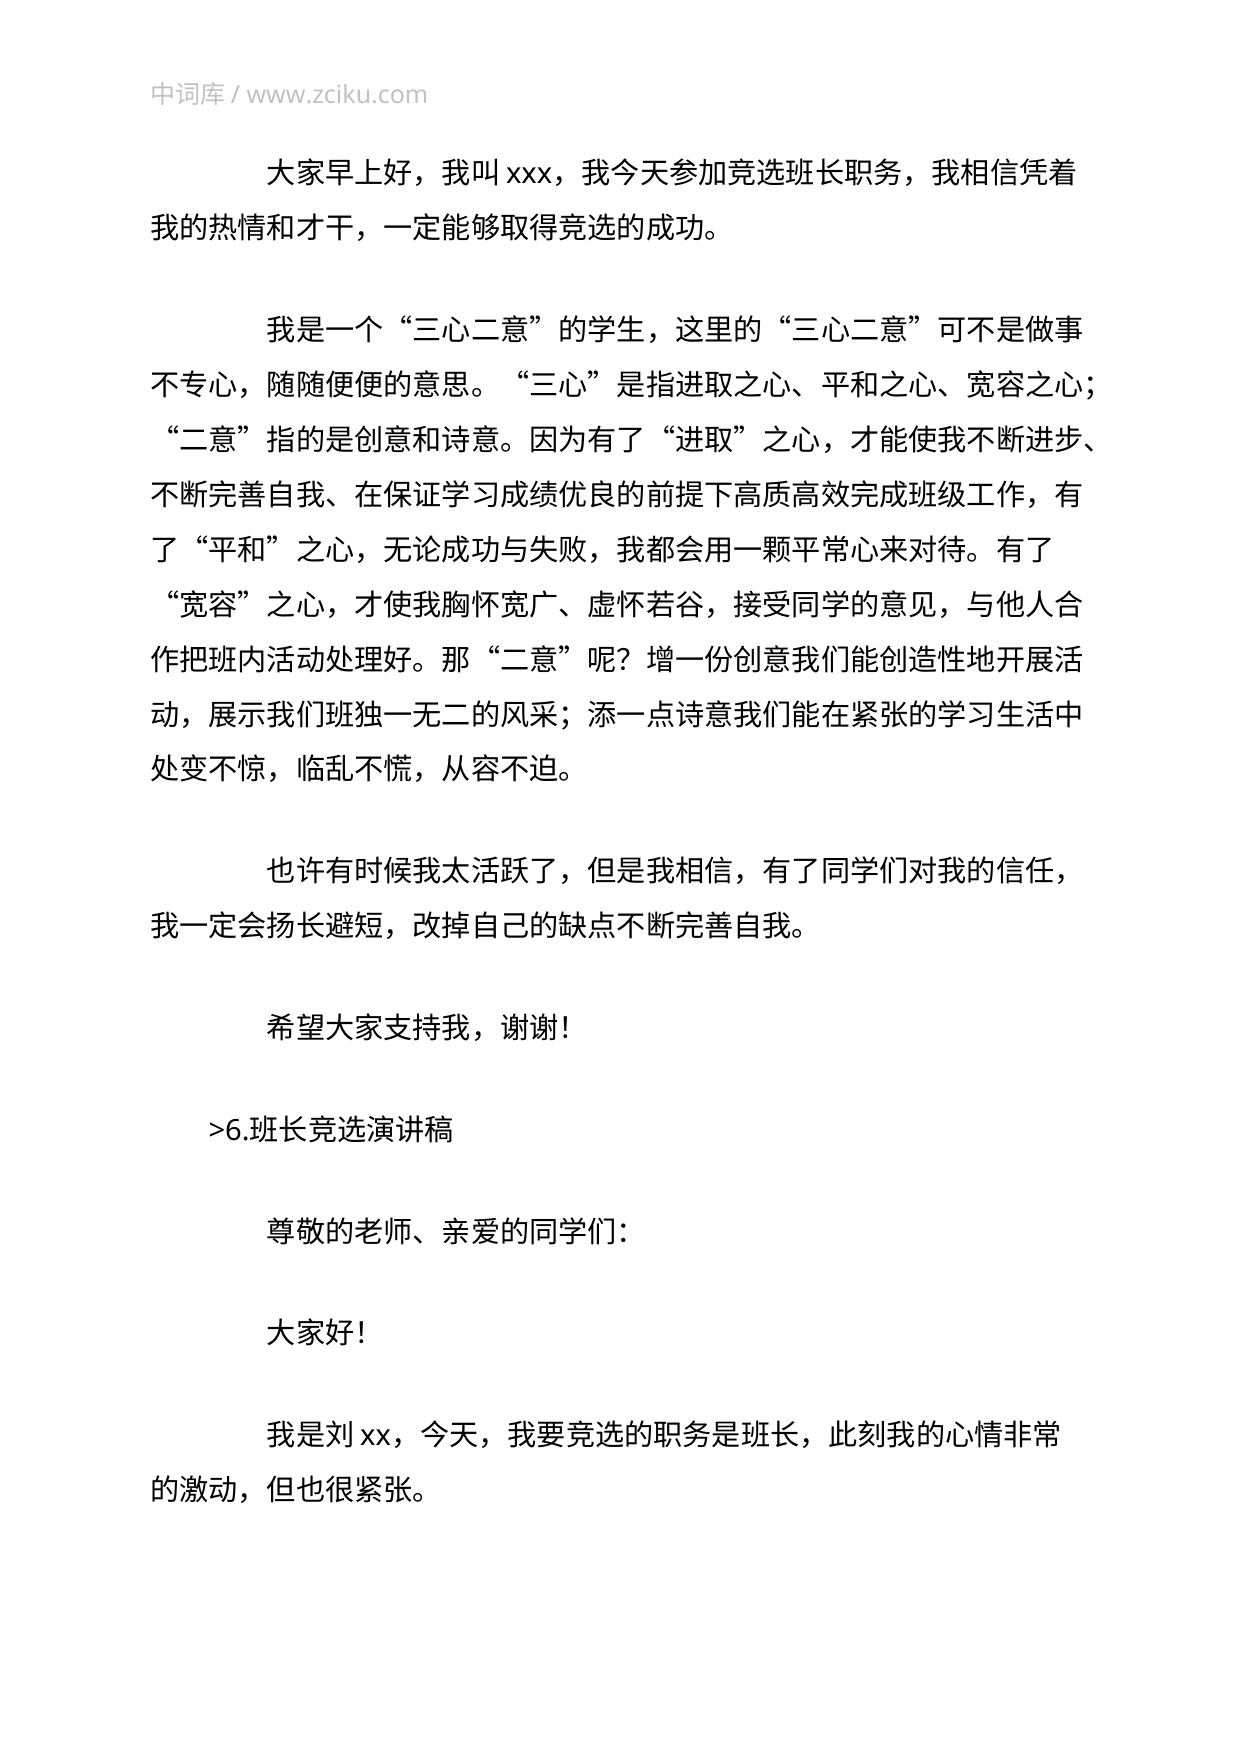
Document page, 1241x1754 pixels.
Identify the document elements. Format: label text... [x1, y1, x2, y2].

text 尊敬的老师、亲爱的同学们： [150, 1208, 1090, 1250]
text 我是一个“三心二意”的学生，这里的“三心二意”可不是做事不专心，随随便便的意思。“三心”是指进取之心、平和之心、宽容之心；“二意”指的是创意和诗意。因为有了“进取”之心，才能使我不断进步、不断完善自我、在保证学习成绩优良的前提下高质高效完成班级工作，有了“平和”之心，无论成功与失败，我都会用一颗平常心来对待。有了“宽容”之心，才使我胸怀宽广、虚怀若谷，接受同学的意见，与他人合作把班内活动处理好。那“二意”呢？增一份创意我们能创造性地开展活动，展示我们班独一无二的风采；添一点诗意我们能在紧张的学习生活中处变不惊，临乱不慌，从容不迫。 [150, 307, 1090, 788]
text 大家早上好，我叫xxx，我今天参加竞选班长职务，我相信凭着我的热情和才干，一定能够取得竞选的成功。 [150, 150, 1090, 247]
text 我是刘xx，今天，我要竞选的职务是班长，此刻我的心情非常的激动，但也很紧张。 [150, 1412, 1090, 1509]
text 希望大家支持我，谢谢！ [150, 1004, 1090, 1047]
text >6.班长竞选演讲稿 [150, 1106, 1090, 1148]
text 也许有时候我太活跃了，但是我相信，有了同学们对我的信任，我一定会扬长避短，改掉自己的缺点不断完善自我。 [150, 848, 1090, 945]
text 大家好！ [150, 1310, 1090, 1352]
